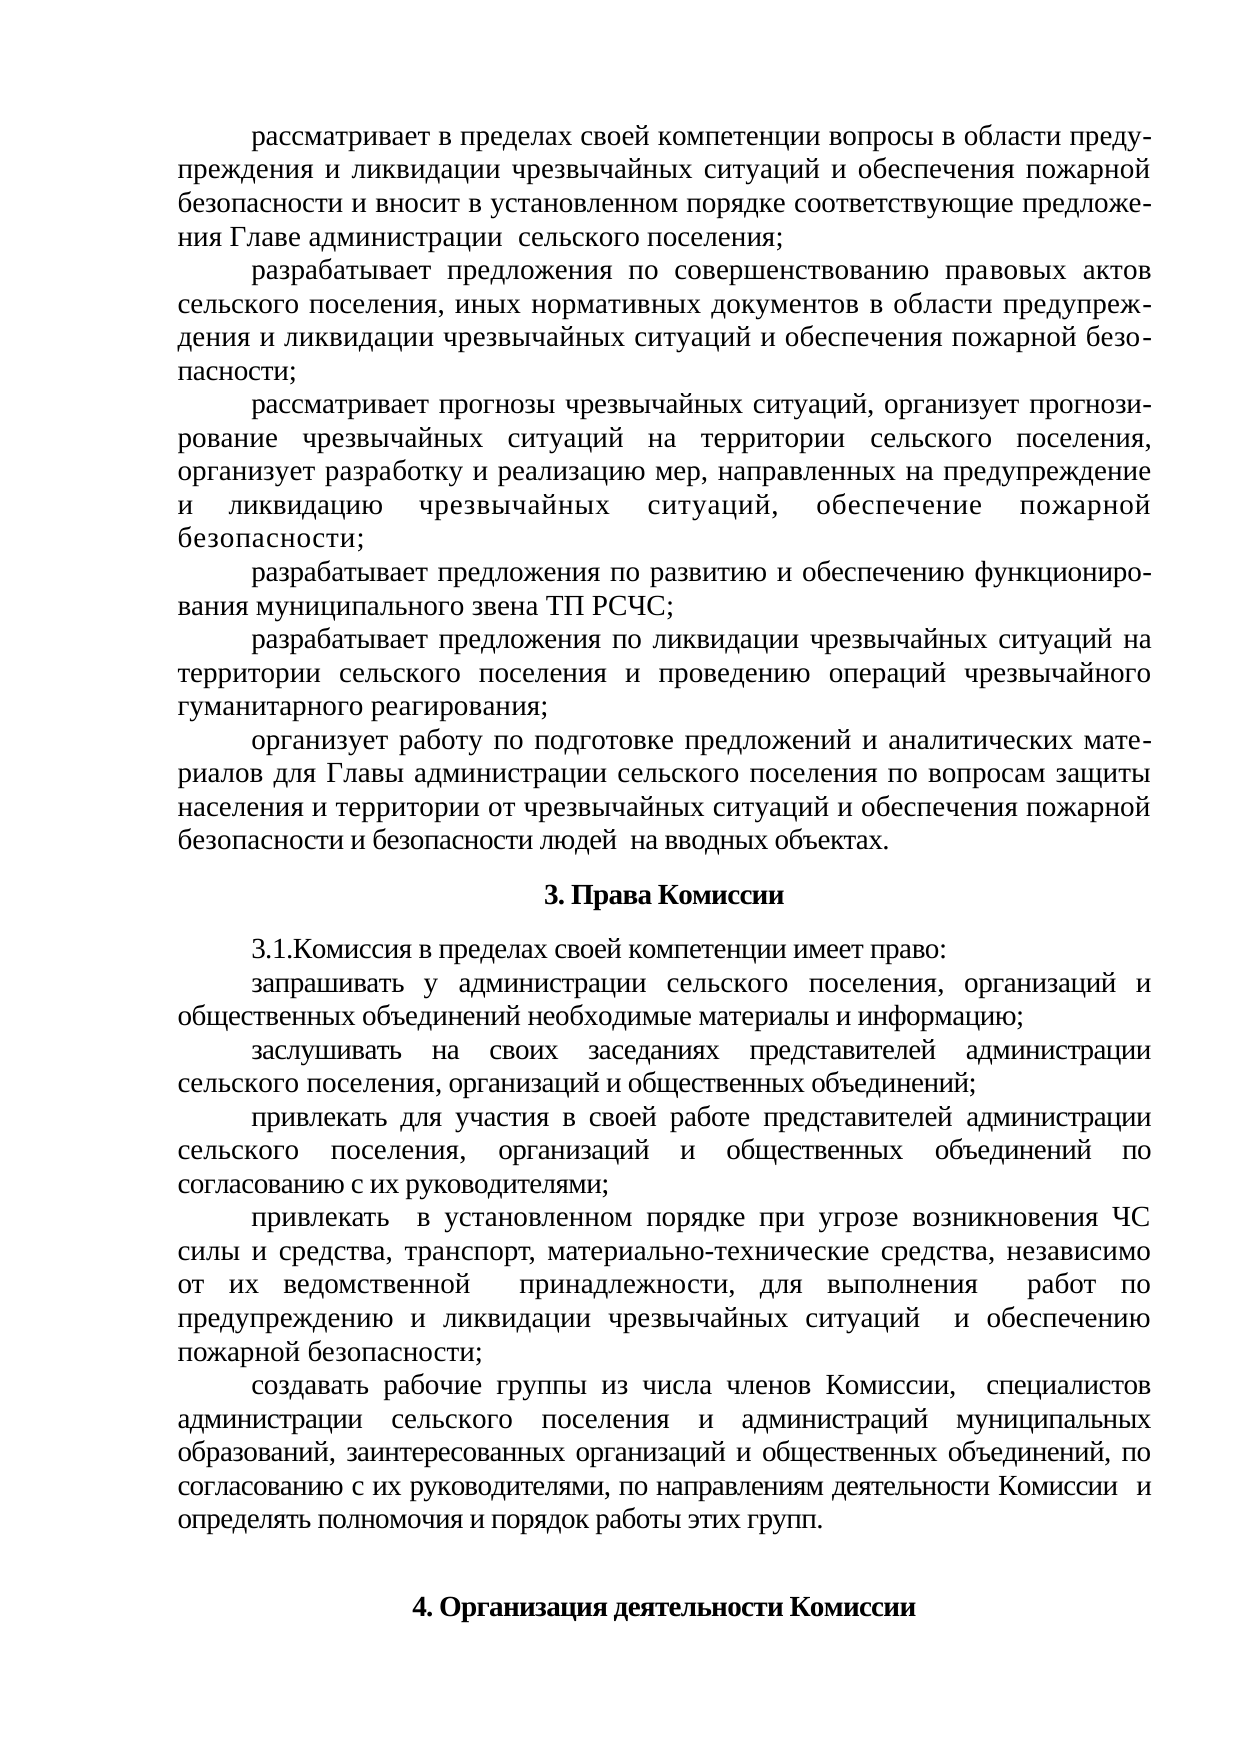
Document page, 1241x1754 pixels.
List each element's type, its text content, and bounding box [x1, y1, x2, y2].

text 3. Права Комиссии [177, 877, 1152, 910]
text 3.1.Комиссия в пределах своей компетенции имеет право: [177, 931, 1152, 965]
text привлекать в установленном порядке при угрозе возникновения ЧС силы и средства, транспорт, материально-технические средства, независимо от их ведомственной принадлежности, для выполнения работ по предупреждению и ликвидации чрезвычайных ситуаций и обеспечению пожарной безопасности; [177, 1199, 1152, 1367]
text рассматривает прогнозы чрезвычайных ситуаций, организует прогнозирование чрезвычайных ситуаций на территории сельского поселения, организует разработку и реализацию мер, направленных на предупреждение и ликвидацию чрезвычайных ситуаций, обеспечение пожарной безопасности; [177, 386, 1152, 554]
text разрабатывает предложения по ликвидации чрезвычайных ситуаций на территории сельского поселения и проведению операций чрезвычайного гуманитарного реагирования; [177, 621, 1152, 722]
text 4. Организация деятельности Комиссии [177, 1589, 1152, 1623]
text запрашивать у администрации сельского поселения, организаций и общественных объединений необходимые материалы и информацию; [177, 965, 1152, 1032]
text заслушивать на своих заседаниях представителей администрации сельского поселения, организаций и общественных объединений; [177, 1032, 1152, 1099]
text организует работу по подготовке предложений и аналитических материалов для Главы администрации сельского поселения по вопросам защиты населения и территории от чрезвычайных ситуаций и обеспечения пожарной безопасности и безопасности людей на вводных объектах. [177, 722, 1152, 856]
text рассматривает в пределах своей компетенции вопросы в области предупреждения и ликвидации чрезвычайных ситуаций и обеспечения пожарной безопасности и вносит в установленном порядке соответствующие предложения Главе администрации сельского поселения; [177, 118, 1152, 252]
text разрабатывает предложения по совершенствованию правовых актов сельского поселения, иных нормативных документов в области предупреждения и ликвидации чрезвычайных ситуаций и обеспечения пожарной безопасности; [177, 252, 1152, 386]
text привлекать для участия в своей работе представителей администрации сельского поселения, организаций и общественных объединений по согласованию с их руководителями; [177, 1099, 1152, 1199]
text создавать рабочие группы из числа членов Комиссии, специалистов администрации сельского поселения и администраций муниципальных образований, заинтересованных организаций и общественных объединений, по согласованию с их руководителями, по направлениям деятельности Комиссии и определять полномочия и порядок работы этих групп. [177, 1367, 1152, 1535]
text разрабатывает предложения по развитию и обеспечению функционирования муниципального звена ТП РСЧС; [177, 554, 1152, 621]
